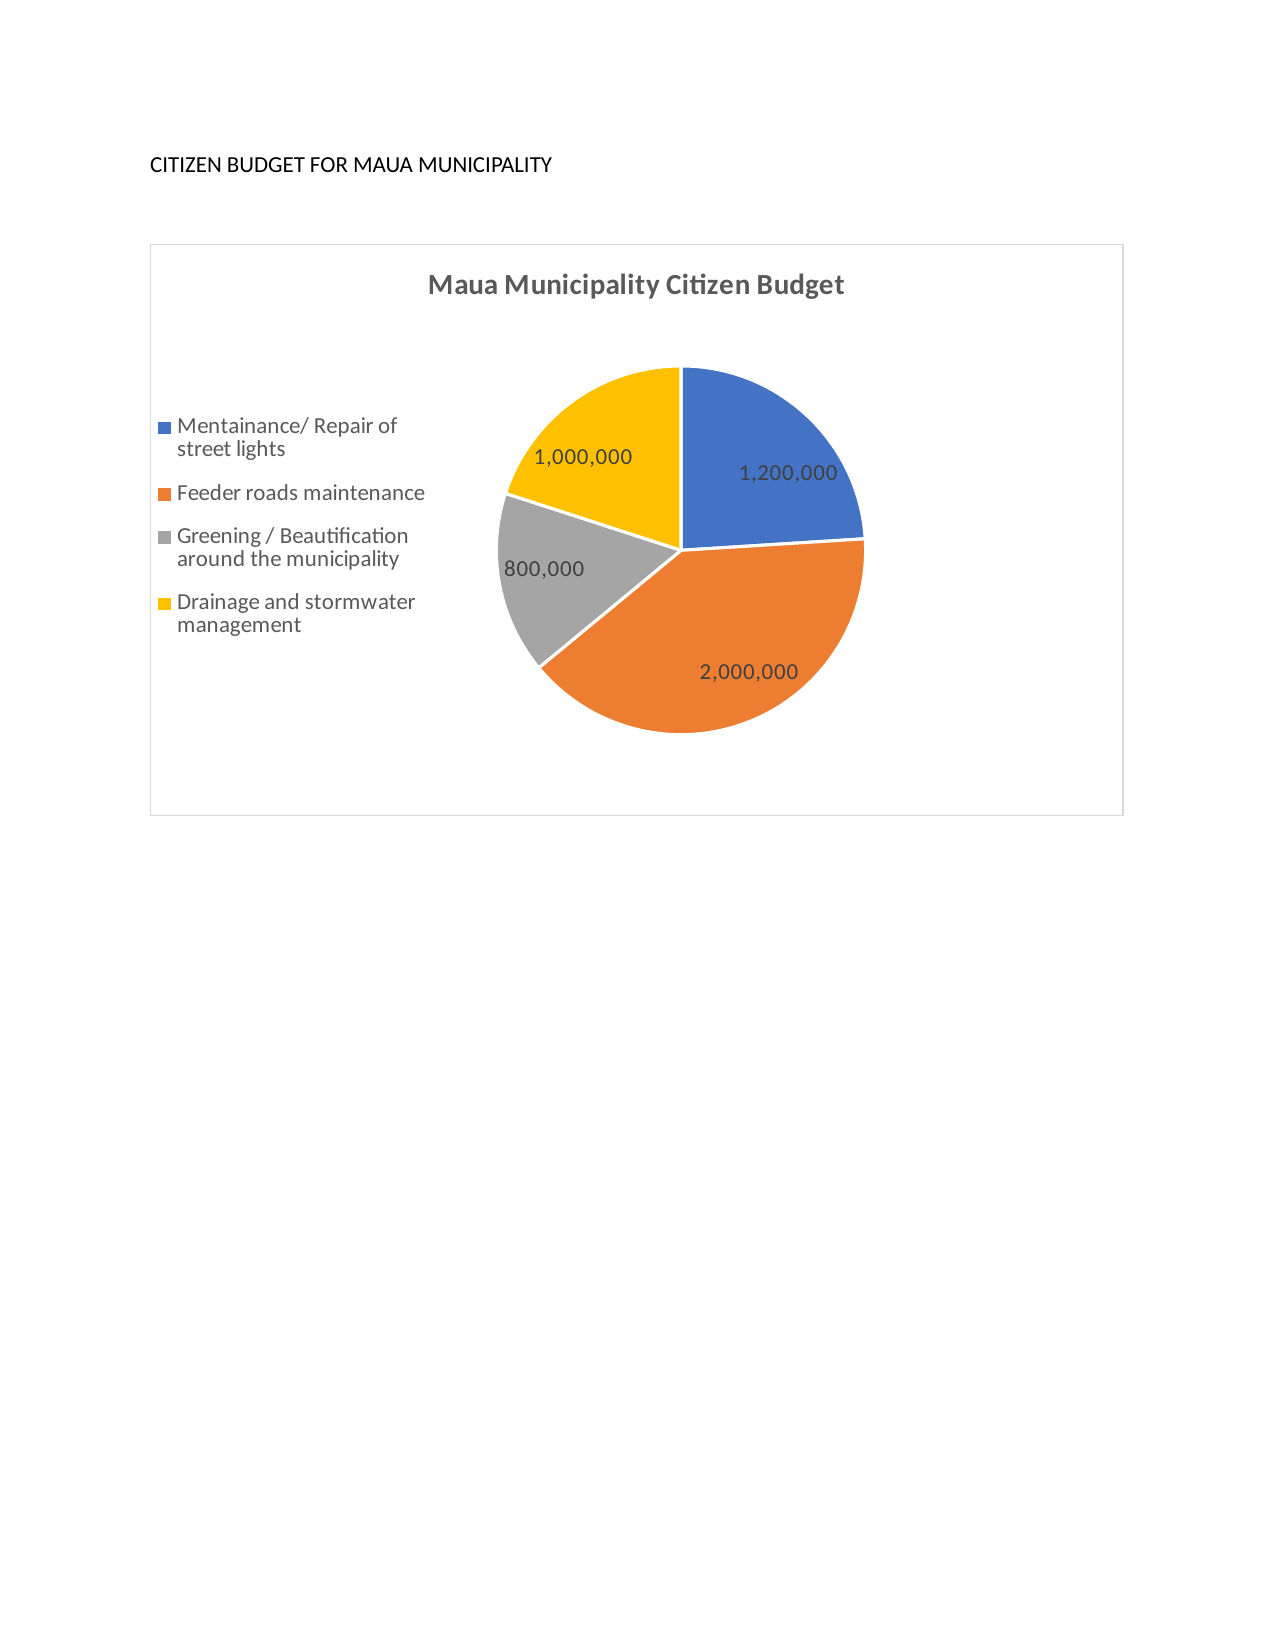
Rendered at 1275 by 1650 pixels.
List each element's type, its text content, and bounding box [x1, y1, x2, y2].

text CITIZEN BUDGET FOR MAUA MUNICIPALITY [150, 150, 1125, 178]
